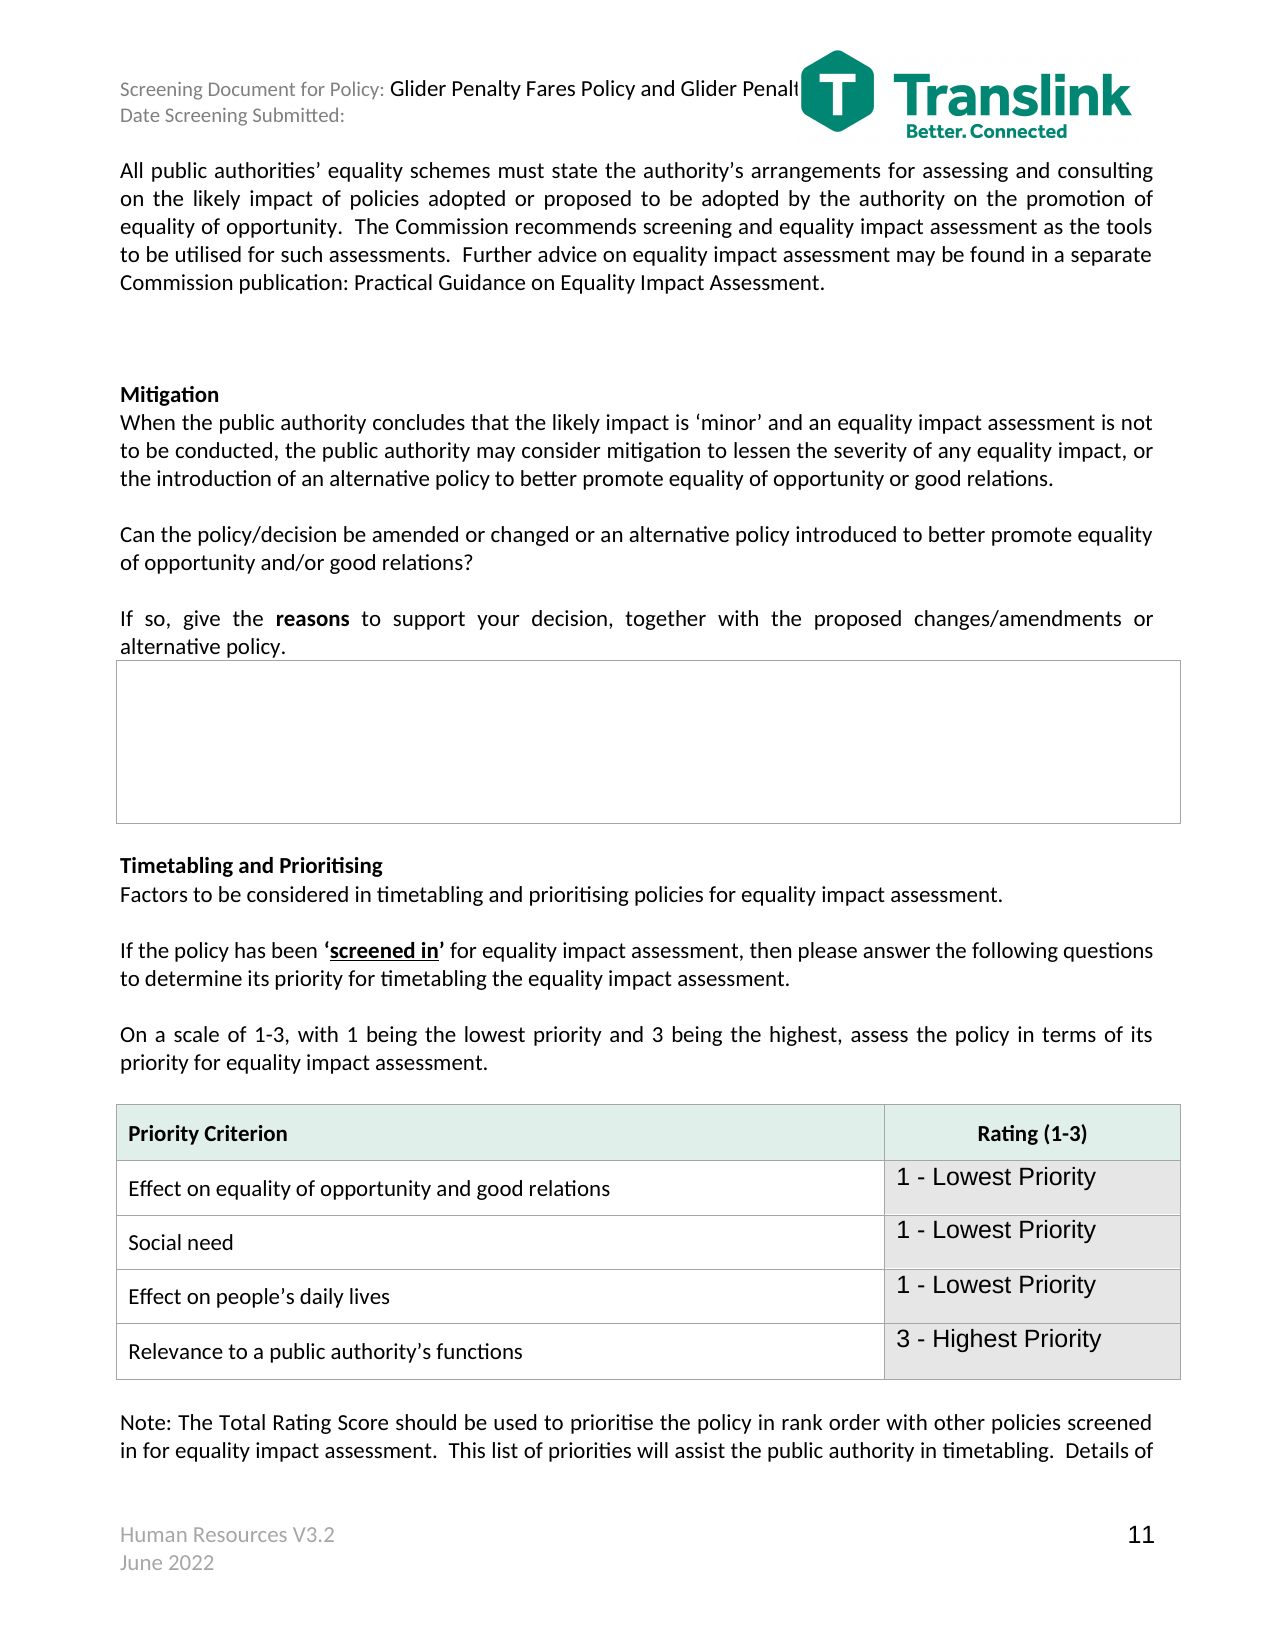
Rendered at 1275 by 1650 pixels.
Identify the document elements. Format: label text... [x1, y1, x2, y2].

table_cell Effect on people’s daily lives [117, 1270, 884, 1323]
table_cell Effect on equality of opportunity and good relations [117, 1161, 884, 1214]
table_header [117, 661, 1180, 823]
text If so, give the reasons to support your decision, together with the proposed changes/amendments or alternative policy. [120, 604, 1155, 660]
table_cell Social need [117, 1216, 884, 1268]
table_cell Relevance to a public authority’s functions [117, 1324, 884, 1379]
text Mitigation [120, 380, 1155, 408]
picture [797, 42, 1138, 146]
text On a scale of 1-3, with 1 being the lowest priority and 3 being the highest, assess the policy in terms of its priority for equality impact assessment. [120, 1020, 1155, 1076]
text Can the policy/decision be amended or changed or an alternative policy introduced to better promote equality of opportunity and/or good relations? [120, 520, 1155, 576]
text All public authorities’ equality schemes must state the authority’s arrangements for assessing and consulting on the likely impact of policies adopted or proposed to be adopted by the authority on the promotion of equality of opportunity. The Commission recommends screening and equality impact assessment as the tools to be utilised for such assessments. Further advice on equality impact assessment may be found in a separate Commission publication: Practical Guidance on Equality Impact Assessment. [120, 156, 1155, 296]
table_header Rating (1-3) [885, 1105, 1180, 1160]
text Timetabling and Prioritising [120, 852, 1155, 880]
table_header Priority Criterion [117, 1105, 884, 1160]
text When the public authority concludes that the likely impact is ‘minor’ and an equality impact assessment is not to be conducted, the public authority may consider mitigation to lessen the severity of any equality impact, or the introduction of an alternative policy to better promote equality of opportunity or good relations. [120, 408, 1155, 492]
text If the policy has been ‘screened in’ for equality impact assessment, then please answer the following questions to determine its priority for timetabling the equality impact assessment. [120, 936, 1155, 992]
text Factors to be considered in timetabling and prioritising policies for equality impact assessment. [120, 880, 1155, 908]
